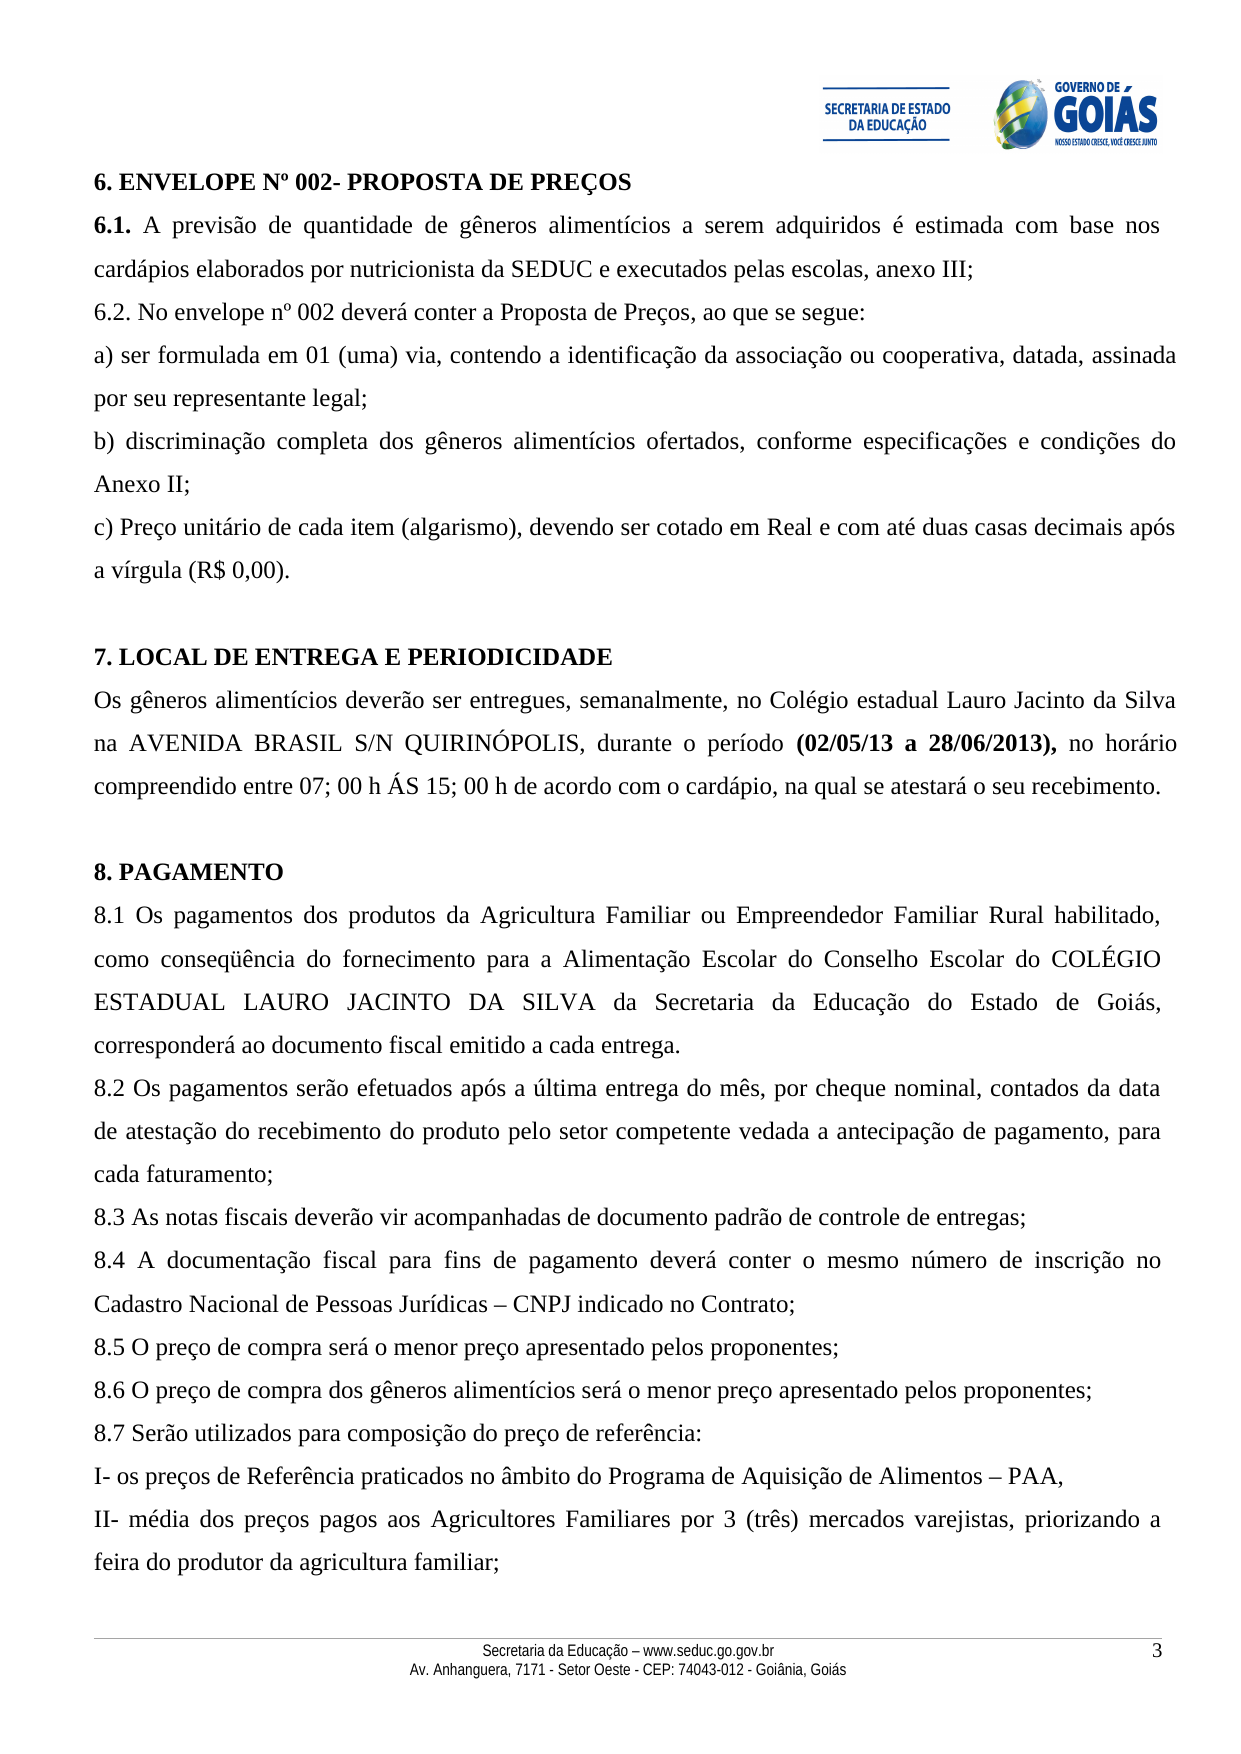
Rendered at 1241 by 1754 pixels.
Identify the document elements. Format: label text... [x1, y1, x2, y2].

text Os gêneros alimentícios deverão ser entregues, semanalmente, no Colégio estadual Lauro Jacinto da Silva na AVENIDA BRASIL S/N QUIRINÓPOLIS, durante o período (02/05/13 a 28/06/2013), no horário compreendido entre 07; 00 h ÁS 15; 00 h de acordo com o cardápio, na qual se atestará o seu recebimento. [94, 685, 1177, 800]
picture [818, 75, 1163, 154]
text b) discriminação completa dos gêneros alimentícios ofertados, conforme especificações e condições do Anexo II; [94, 426, 1177, 498]
text 8.3 As notas fiscais deverão vir acompanhadas de documento padrão de controle de entregas; [94, 1202, 1162, 1231]
text 6.2. No envelope nº 002 deverá conter a Proposta de Preços, ao que se segue: [94, 297, 1177, 326]
text I- os preços de Referência praticados no âmbito do Programa de Aquisição de Alimentos – PAA, [94, 1461, 1162, 1490]
text c) Preço unitário de cada item (algarismo), devendo ser cotado em Real e com até duas casas decimais após a vírgula (R$ 0,00). [94, 512, 1177, 584]
text 8.6 O preço de compra dos gêneros alimentícios será o menor preço apresentado pelos proponentes; [94, 1375, 1162, 1404]
text 8.7 Serão utilizados para composição do preço de referência: [94, 1418, 1162, 1447]
text II- média dos preços pagos aos Agricultores Familiares por 3 (três) mercados varejistas, priorizando a feira do produtor da agricultura familiar; [94, 1504, 1162, 1576]
text 8.2 Os pagamentos serão efetuados após a última entrega do mês, por cheque nominal, contados da data de atestação do recebimento do produto pelo setor competente vedada a antecipação de pagamento, para cada faturamento; [94, 1073, 1162, 1188]
text 6.1. A previsão de quantidade de gêneros alimentícios a serem adquiridos é estimada com base nos cardápios elaborados por nutricionista da SEDUC e executados pelas escolas, anexo III; [94, 211, 1162, 282]
text a) ser formulada em 01 (uma) via, contendo a identificação da associação ou cooperativa, datada, assinada por seu representante legal; [94, 340, 1177, 412]
text 8. PAGAMENTO [94, 857, 1177, 886]
text 6. ENVELOPE Nº 002- PROPOSTA DE PREÇOS [94, 167, 1162, 196]
text documentação fiscal para fins de pagamento deverá conter o mesmo número de inscrição no Cadastro Nacional de Pessoas Jurídicas – CNPJ indicado no Contrato; [94, 1246, 1162, 1317]
text 8.1 Os pagamentos dos produtos da Agricultura Familiar ou Empreendedor Familiar Rural habilitado, como conseqüência do fornecimento para a Alimentação Escolar do Conselho Escolar do COLÉGIO ESTADUAL LAURO JACINTO DA SILVA da Secretaria da Educação do Estado de Goiás, corresponderá ao documento fiscal emitido a cada entrega. [94, 901, 1162, 1059]
text 7. LOCAL DE ENTREGA E PERIODICIDADE [94, 642, 1177, 671]
text 8.5 O preço de compra será o menor preço apresentado pelos proponentes; [94, 1332, 1162, 1361]
